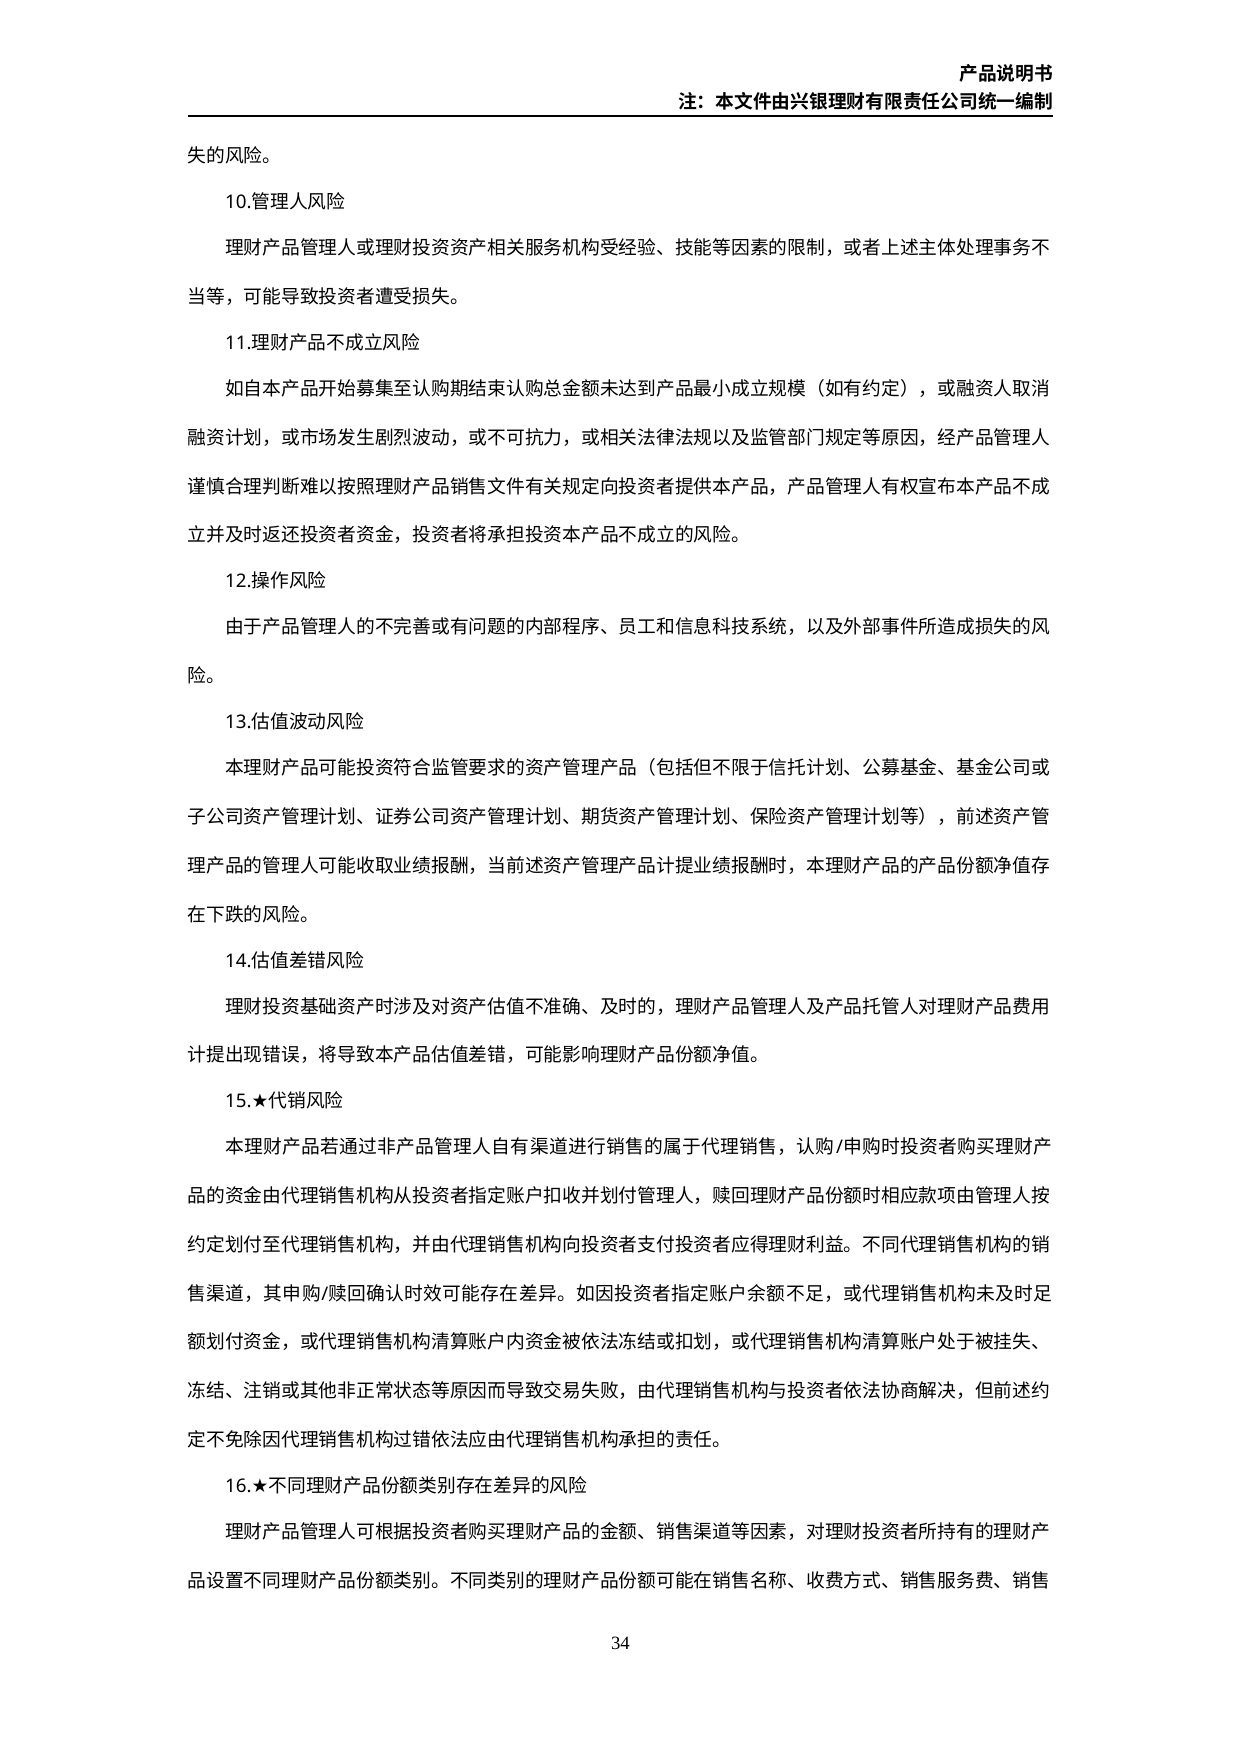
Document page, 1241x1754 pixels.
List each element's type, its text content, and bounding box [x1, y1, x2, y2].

text 理财投资基础资产时涉及对资产估值不准确、及时的，理财产品管理人及产品托管人对理财产品费用计提出现错误，将导致本产品估值差错，可能影响理财产品份额净值。 [187, 989, 1053, 1070]
text 15.★代销风险 [187, 1083, 1053, 1116]
text 16.★不同理财产品份额类别存在差异的风险 [187, 1468, 1053, 1501]
text 13.估值波动风险 [187, 704, 1053, 737]
text 由于产品管理人的不完善或有问题的内部程序、员工和信息科技系统，以及外部事件所造成损失的风险。 [187, 609, 1053, 691]
text 理财产品管理人或理财投资资产相关服务机构受经验、技能等因素的限制，或者上述主体处理事务不当等，可能导致投资者遭受损失。 [187, 230, 1053, 312]
text 本理财产品可能投资符合监管要求的资产管理产品（包括但不限于信托计划、公募基金、基金公司或子公司资产管理计划、证券公司资产管理计划、期货资产管理计划、保险资产管理计划等），前述资产管理产品的管理人可能收取业绩报酬，当前述资产管理产品计提业绩报酬时，本理财产品的产品份额净值存在下跌的风险。 [187, 750, 1053, 929]
text 14.估值差错风险 [187, 943, 1053, 975]
text 本理财产品若通过非产品管理人自有渠道进行销售的属于代理销售，认购/申购时投资者购买理财产品的资金由代理销售机构从投资者指定账户扣收并划付管理人，赎回理财产品份额时相应款项由管理人按约定划付至代理销售机构，并由代理销售机构向投资者支付投资者应得理财利益。不同代理销售机构的销售渠道，其申购/赎回确认时效可能存在差异。如因投资者指定账户余额不足，或代理销售机构未及时足额划付资金，或代理销售机构清算账户内资金被依法冻结或扣划，或代理销售机构清算账户处于被挂失、冻结、注销或其他非正常状态等原因而导致交易失败，由代理销售机构与投资者依法协商解决，但前述约定不免除因代理销售机构过错依法应由代理销售机构承担的责任。 [187, 1129, 1053, 1454]
text 11.理财产品不成立风险 [187, 325, 1053, 358]
text 10.管理人风险 [187, 184, 1053, 217]
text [187, 138, 1053, 171]
text 如自本产品开始募集至认购期结束认购总金额未达到产品最小成立规模（如有约定），或融资人取消融资计划，或市场发生剧烈波动，或不可抗力，或相关法律法规以及监管部门规定等原因，经产品管理人谨慎合理判断难以按照理财产品销售文件有关规定向投资者提供本产品，产品管理人有权宣布本产品不成立并及时返还投资者资金，投资者将承担投资本产品不成立的风险。 [187, 371, 1053, 550]
text 12.操作风险 [187, 563, 1053, 596]
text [187, 1514, 1053, 1595]
